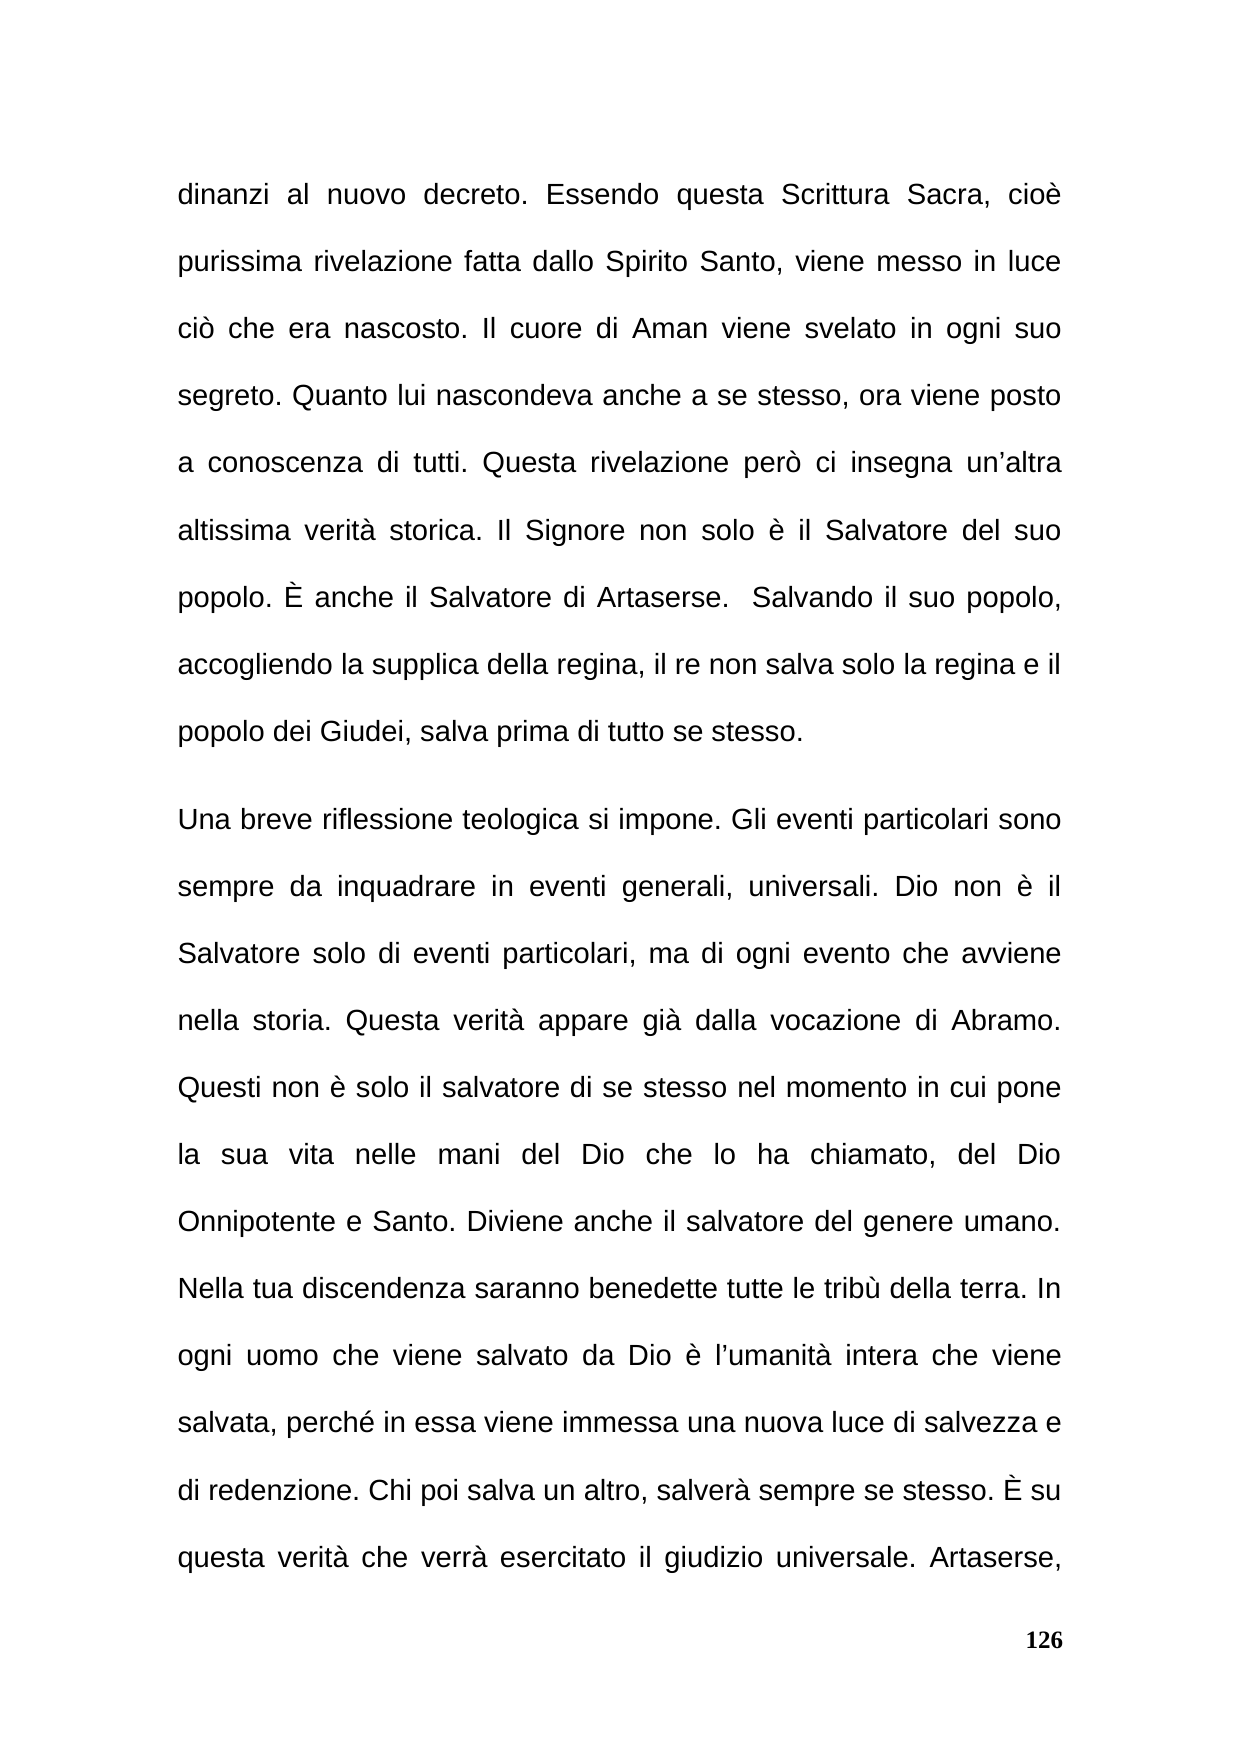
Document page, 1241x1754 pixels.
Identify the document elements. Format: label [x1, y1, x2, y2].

text [177, 802, 1063, 1573]
text [177, 177, 1063, 747]
